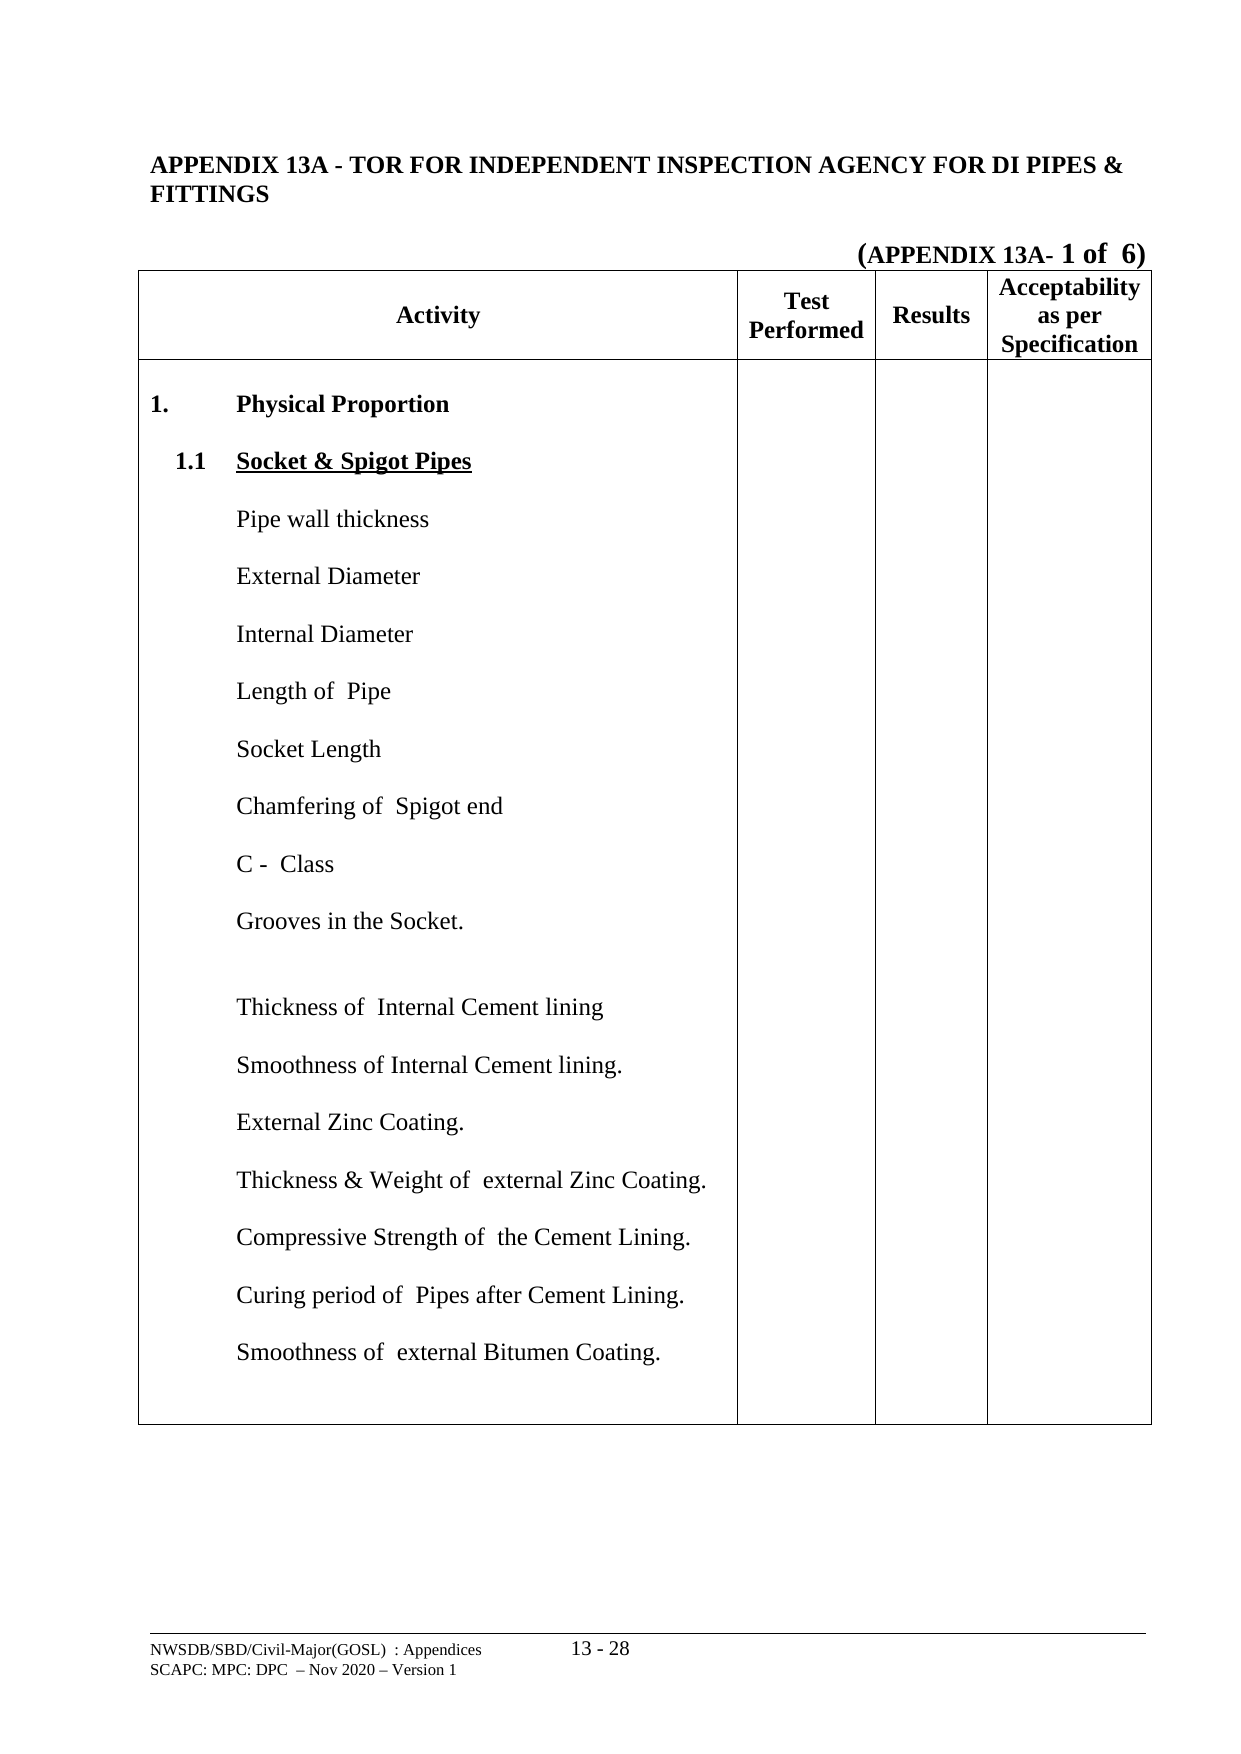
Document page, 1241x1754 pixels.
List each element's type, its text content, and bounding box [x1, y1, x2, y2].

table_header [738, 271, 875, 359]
text (Appendix 13A- 1 of 6) [150, 236, 1146, 270]
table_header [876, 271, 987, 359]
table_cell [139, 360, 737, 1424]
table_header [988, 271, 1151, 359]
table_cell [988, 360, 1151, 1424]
title Appendix 13A - TOR FOR INDEPENDENT INSPECTION AGENCY for DI pipes & fittings [150, 150, 1146, 207]
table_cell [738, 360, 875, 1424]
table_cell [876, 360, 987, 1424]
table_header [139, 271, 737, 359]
